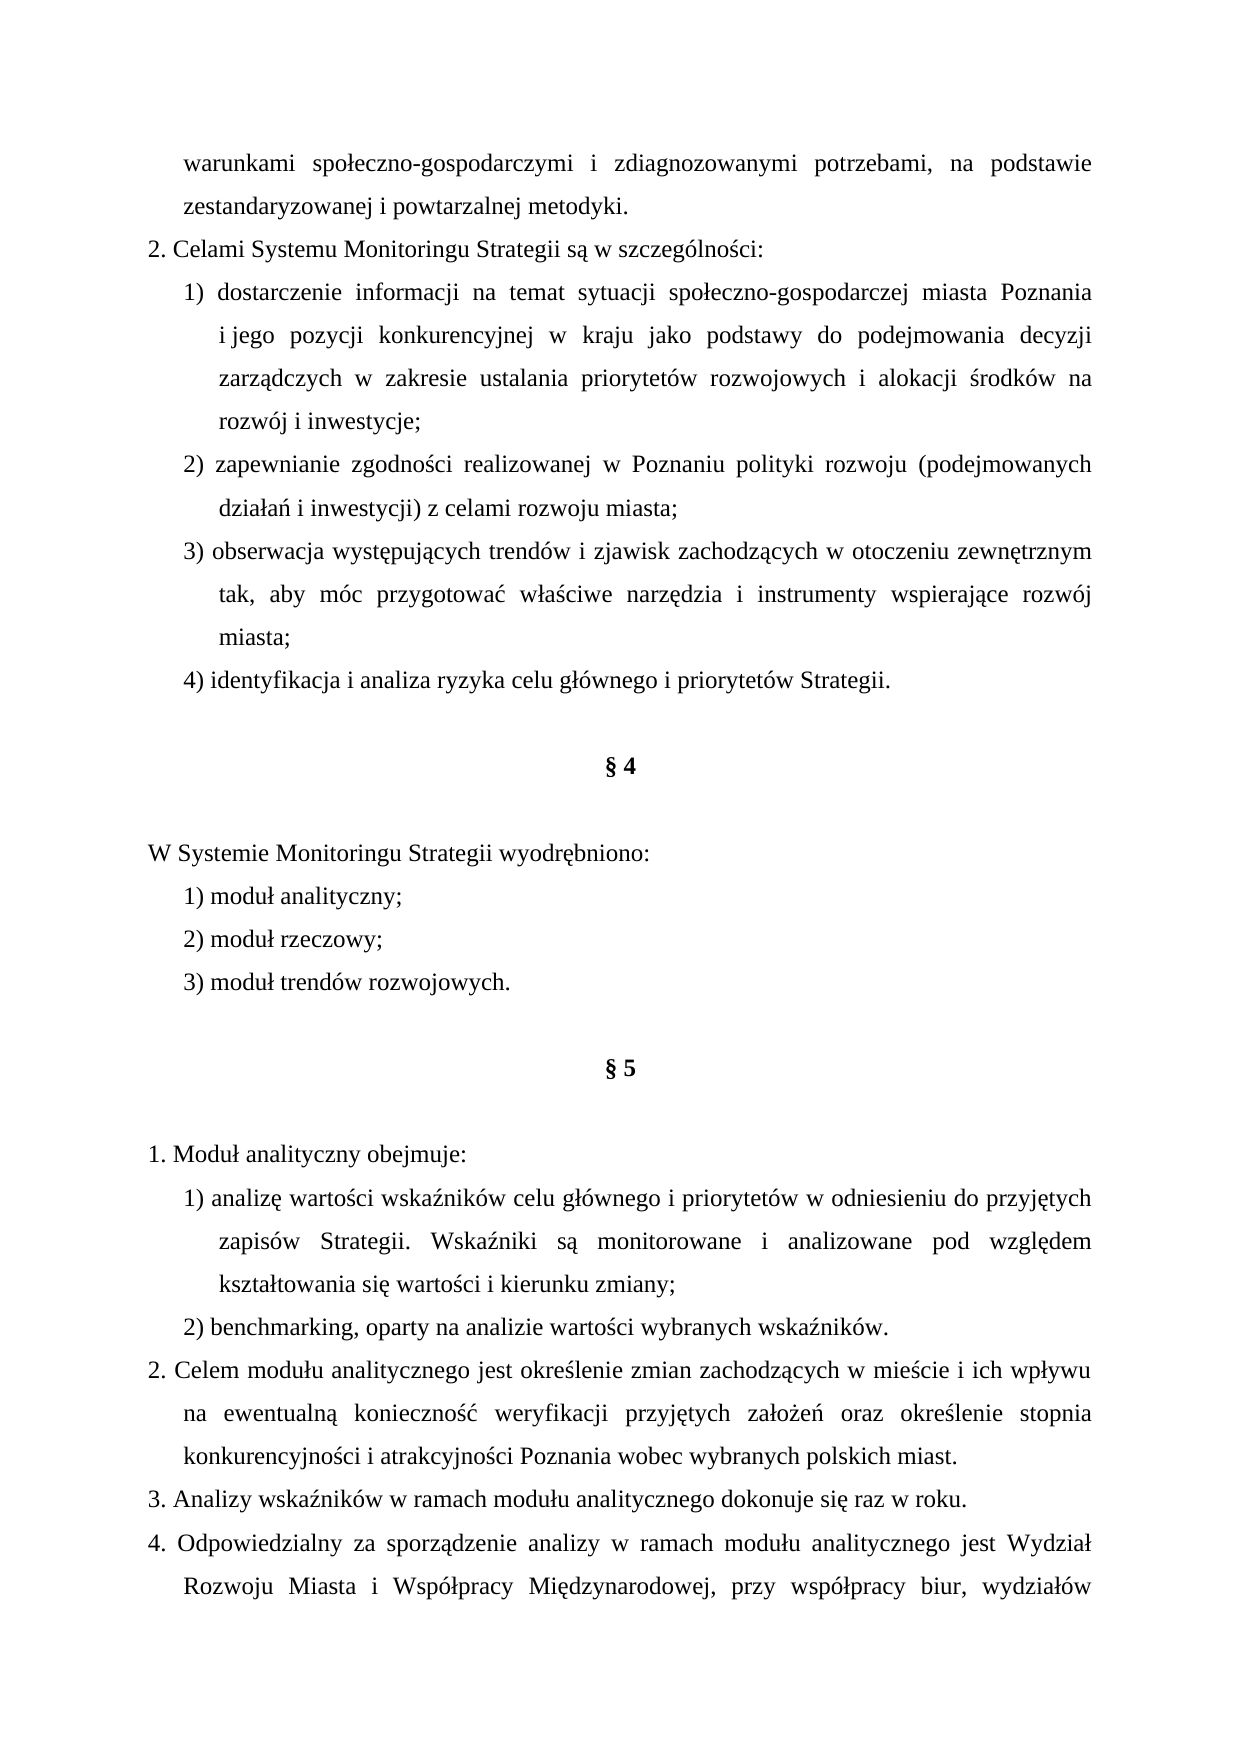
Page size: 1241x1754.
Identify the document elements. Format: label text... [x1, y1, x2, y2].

text § 4 [148, 751, 1093, 780]
text 3) obserwacja występujących trendów i zjawisk zachodzących w otoczeniu zewnętrznym tak, aby móc przygotować właściwe narzędzia i instrumenty wspierające rozwój miasta; [183, 536, 1093, 651]
text § 5 [148, 1053, 1093, 1082]
text 1. Moduł analityczny obejmuje: [148, 1139, 1093, 1168]
text 3) moduł trendów rozwojowych. [183, 967, 1093, 996]
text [148, 148, 1093, 219]
text 2) benchmarking, oparty na analizie wartości wybranych wskaźników. [183, 1312, 1093, 1341]
text W Systemie Monitoringu Strategii wyodrębniono: [148, 838, 1093, 866]
text 1) analizę wartości wskaźników celu głównego i priorytetów w odniesieniu do przyjętych zapisów Strategii. Wskaźniki są monitorowane i analizowane pod względem kształtowania się wartości i kierunku zmiany; [183, 1183, 1093, 1298]
text 2) moduł rzeczowy; [183, 924, 1093, 953]
text 2. Celem modułu analitycznego jest określenie zmian zachodzących w mieście i ich wpływu na ewentualną konieczność weryfikacji przyjętych założeń oraz określenie stopnia konkurencyjności i atrakcyjności Poznania wobec wybranych polskich miast. [148, 1355, 1093, 1470]
text 2. Celami Systemu Monitoringu Strategii są w szczególności: [148, 234, 1093, 263]
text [148, 1528, 1093, 1599]
text 2) zapewnianie zgodności realizowanej w Poznaniu polityki rozwoju (podejmowanych działań i inwestycji) z celami rozwoju miasta; [183, 449, 1093, 521]
text 1) moduł analityczny; [183, 881, 1093, 909]
text 3. Analizy wskaźników w ramach modułu analitycznego dokonuje się raz w roku. [148, 1484, 1093, 1513]
text 1) dostarczenie informacji na temat sytuacji społeczno-gospodarczej miasta Poznania i jego pozycji konkurencyjnej w kraju jako podstawy do podejmowania decyzji zarządczych w zakresie ustalania priorytetów rozwojowych i alokacji środków na rozwój i inwestycje; [183, 277, 1093, 435]
text 4) identyfikacja i analiza ryzyka celu głównego i priorytetów Strategii. [183, 665, 1093, 694]
